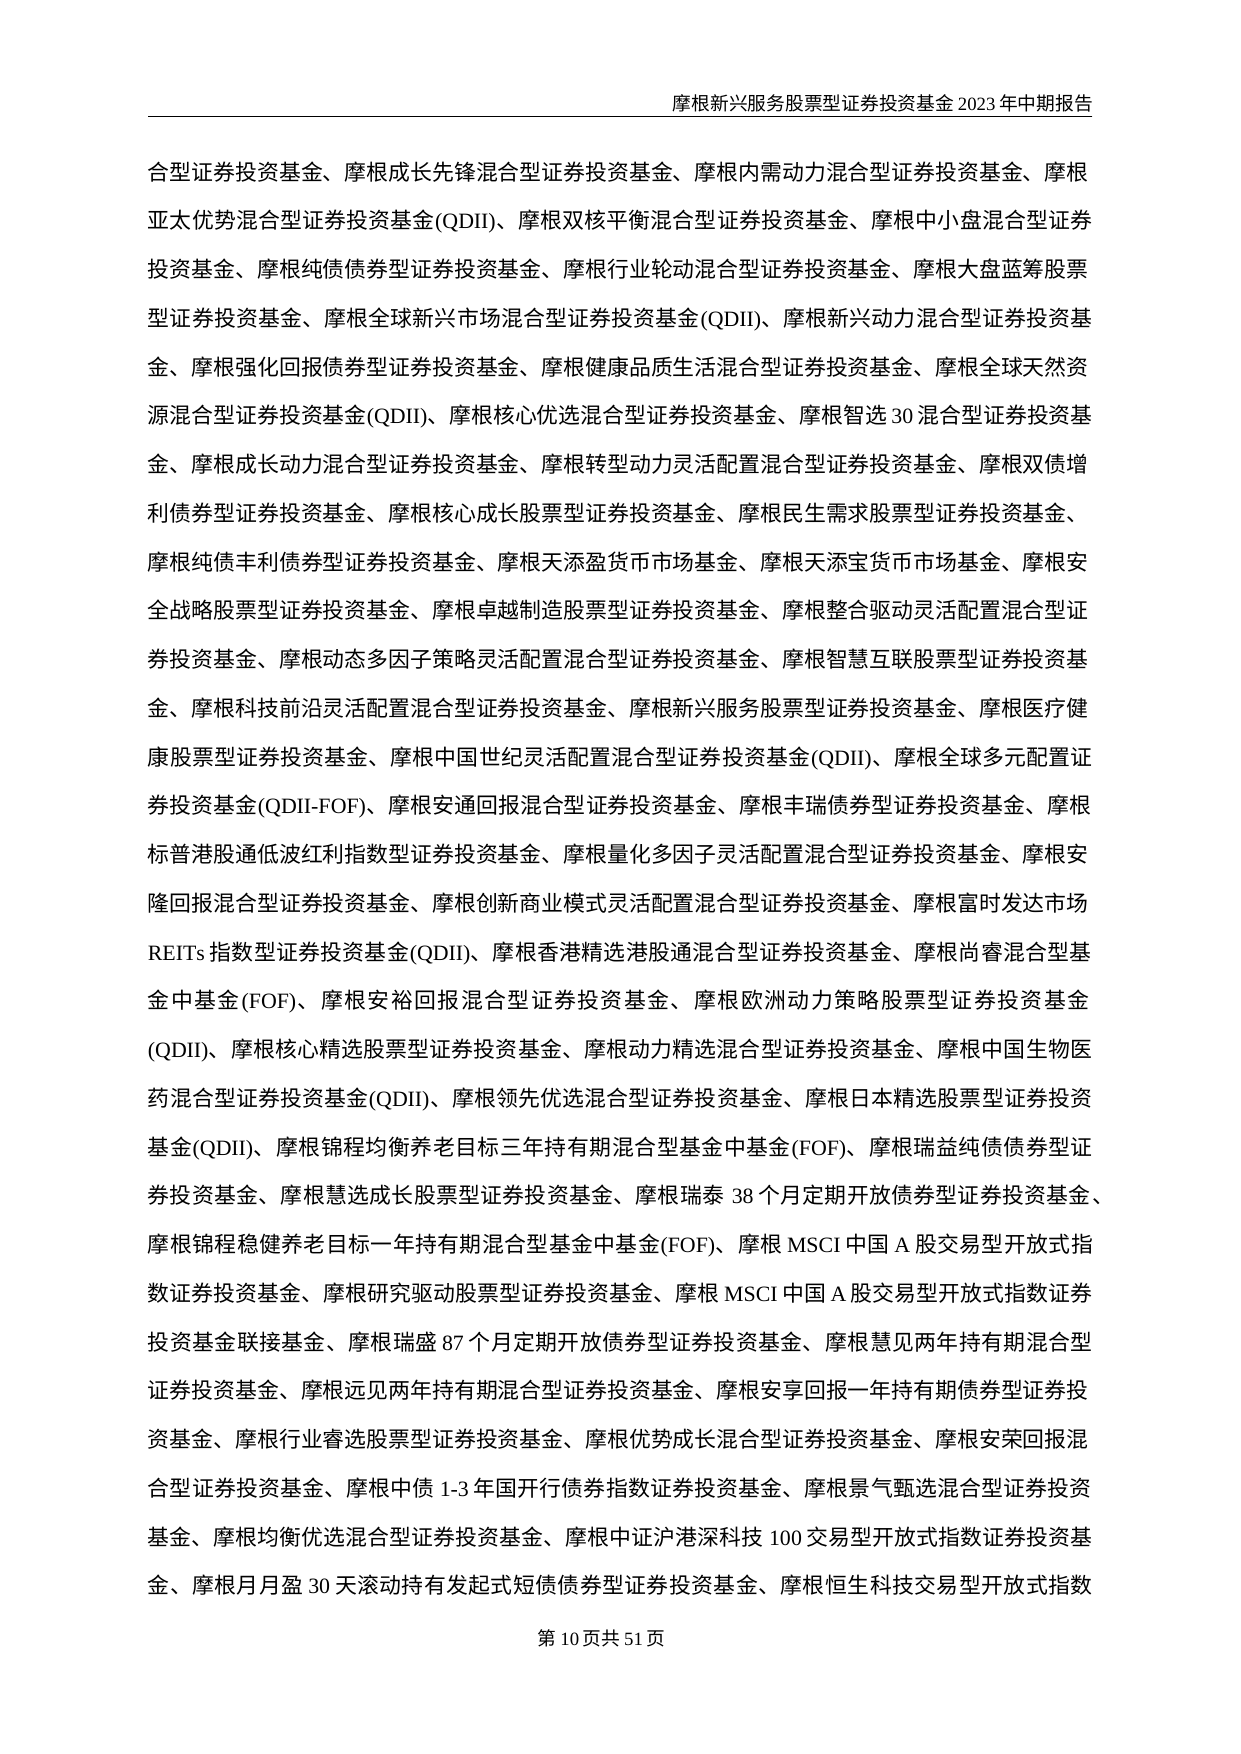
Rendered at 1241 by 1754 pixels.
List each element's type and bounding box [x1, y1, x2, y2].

text [148, 154, 1092, 1601]
